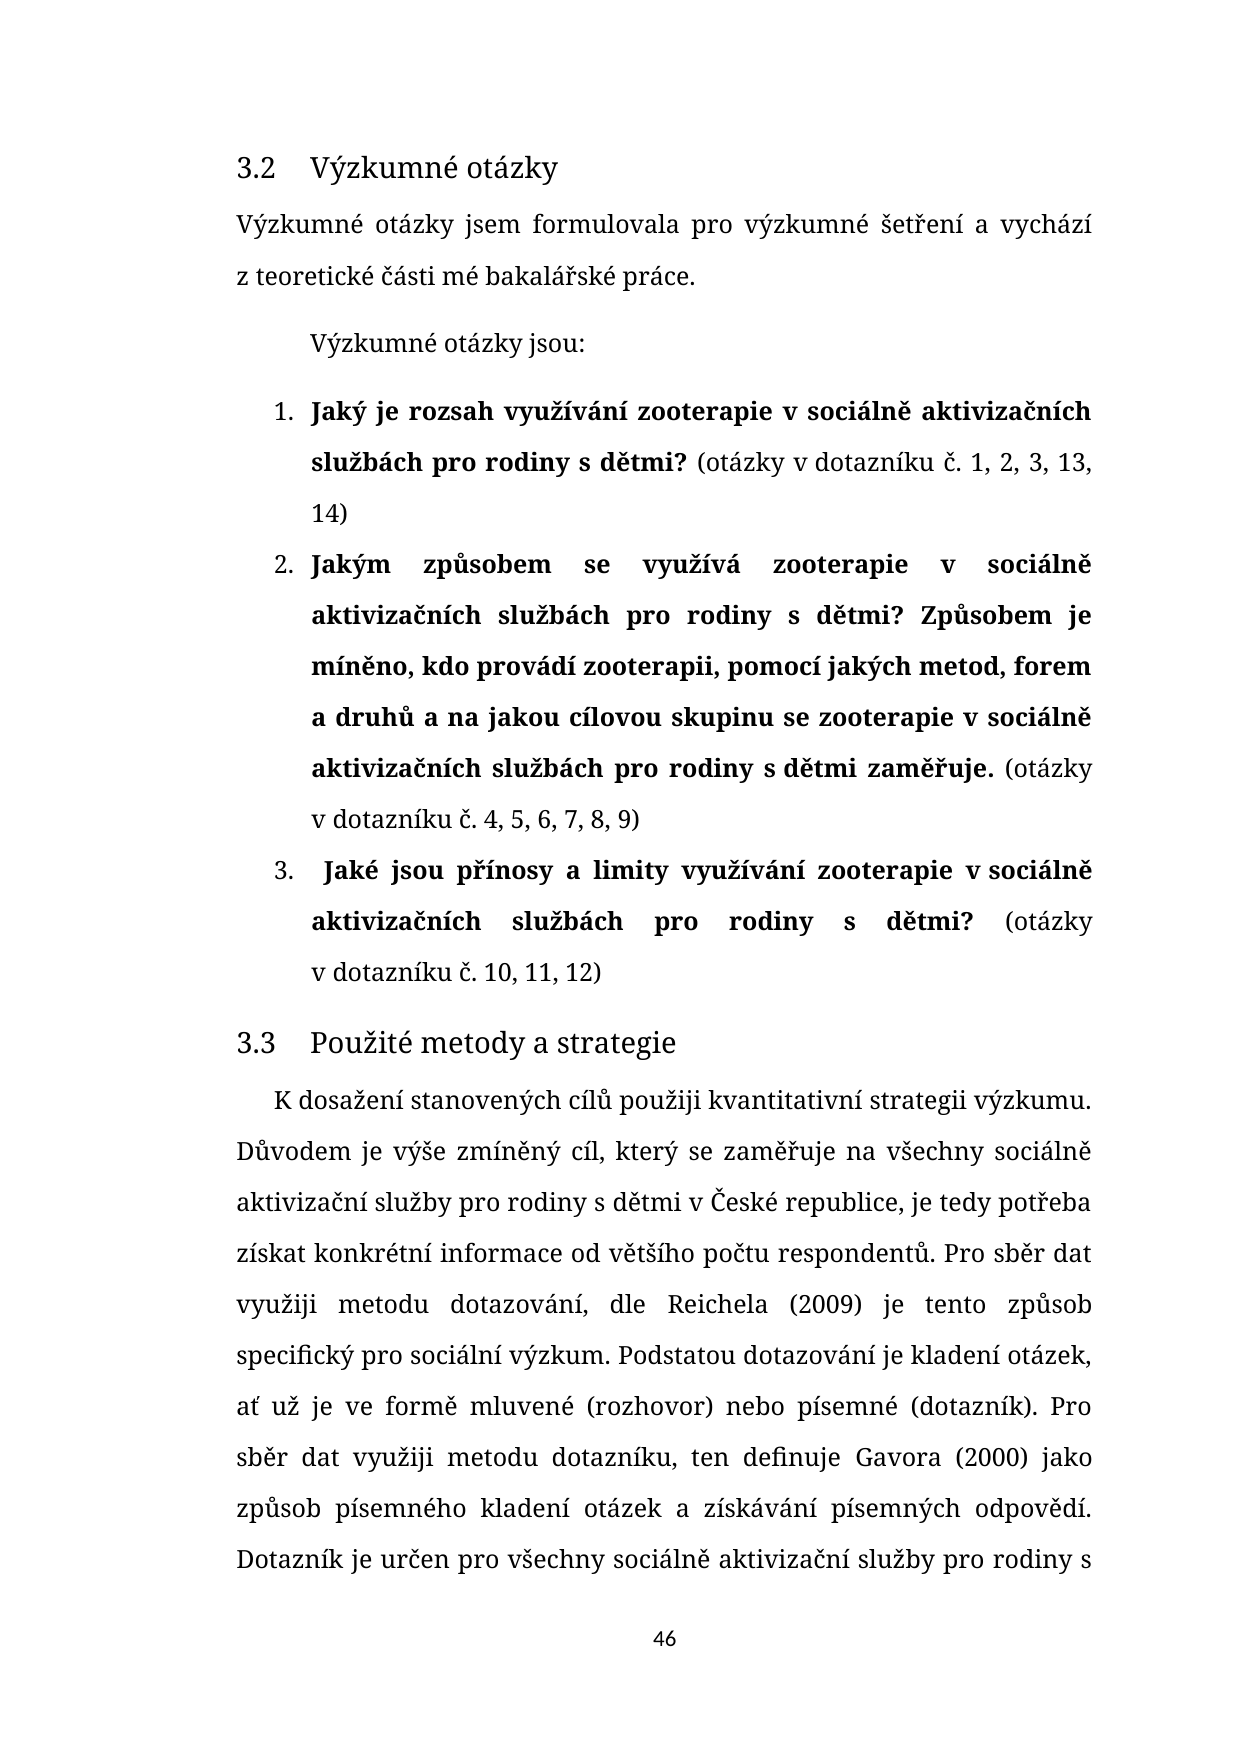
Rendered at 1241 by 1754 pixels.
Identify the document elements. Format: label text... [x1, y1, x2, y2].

text Výzkumné otázky jsem formulovala pro výzkumné šetření a vychází z teoretické části mé bakalářské práce. [236, 207, 1092, 292]
list Jaký je rozsah využívání zooterapie v sociálně aktivizačních službách pro rodiny s dětmi? (otázky v dotazníku č. 1, 2, 3, 13, 14) [274, 394, 1092, 530]
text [236, 1082, 1092, 1576]
subtitle Použité metody a strategie [236, 1023, 1092, 1062]
list Jakým způsobem se využívá zooterapie v sociálně aktivizačních službách pro rodiny s dětmi? Způsobem je míněno, kdo provádí zooterapii, pomocí jakých metod, forem a druhů a na jakou cílovou skupinu se zooterapie v sociálně aktivizačních službách pro rodiny s dětmi zaměřuje. (otázky v dotazníku č. 4, 5, 6, 7, 8, 9) [274, 547, 1092, 836]
text Výzkumné otázky jsou: [236, 326, 1092, 360]
subtitle Výzkumné otázky [236, 148, 1092, 187]
list Jaké jsou přínosy a limity využívání zooterapie v sociálně aktivizačních službách pro rodiny s dětmi? (otázky v dotazníku č. 10, 11, 12) [274, 853, 1092, 989]
